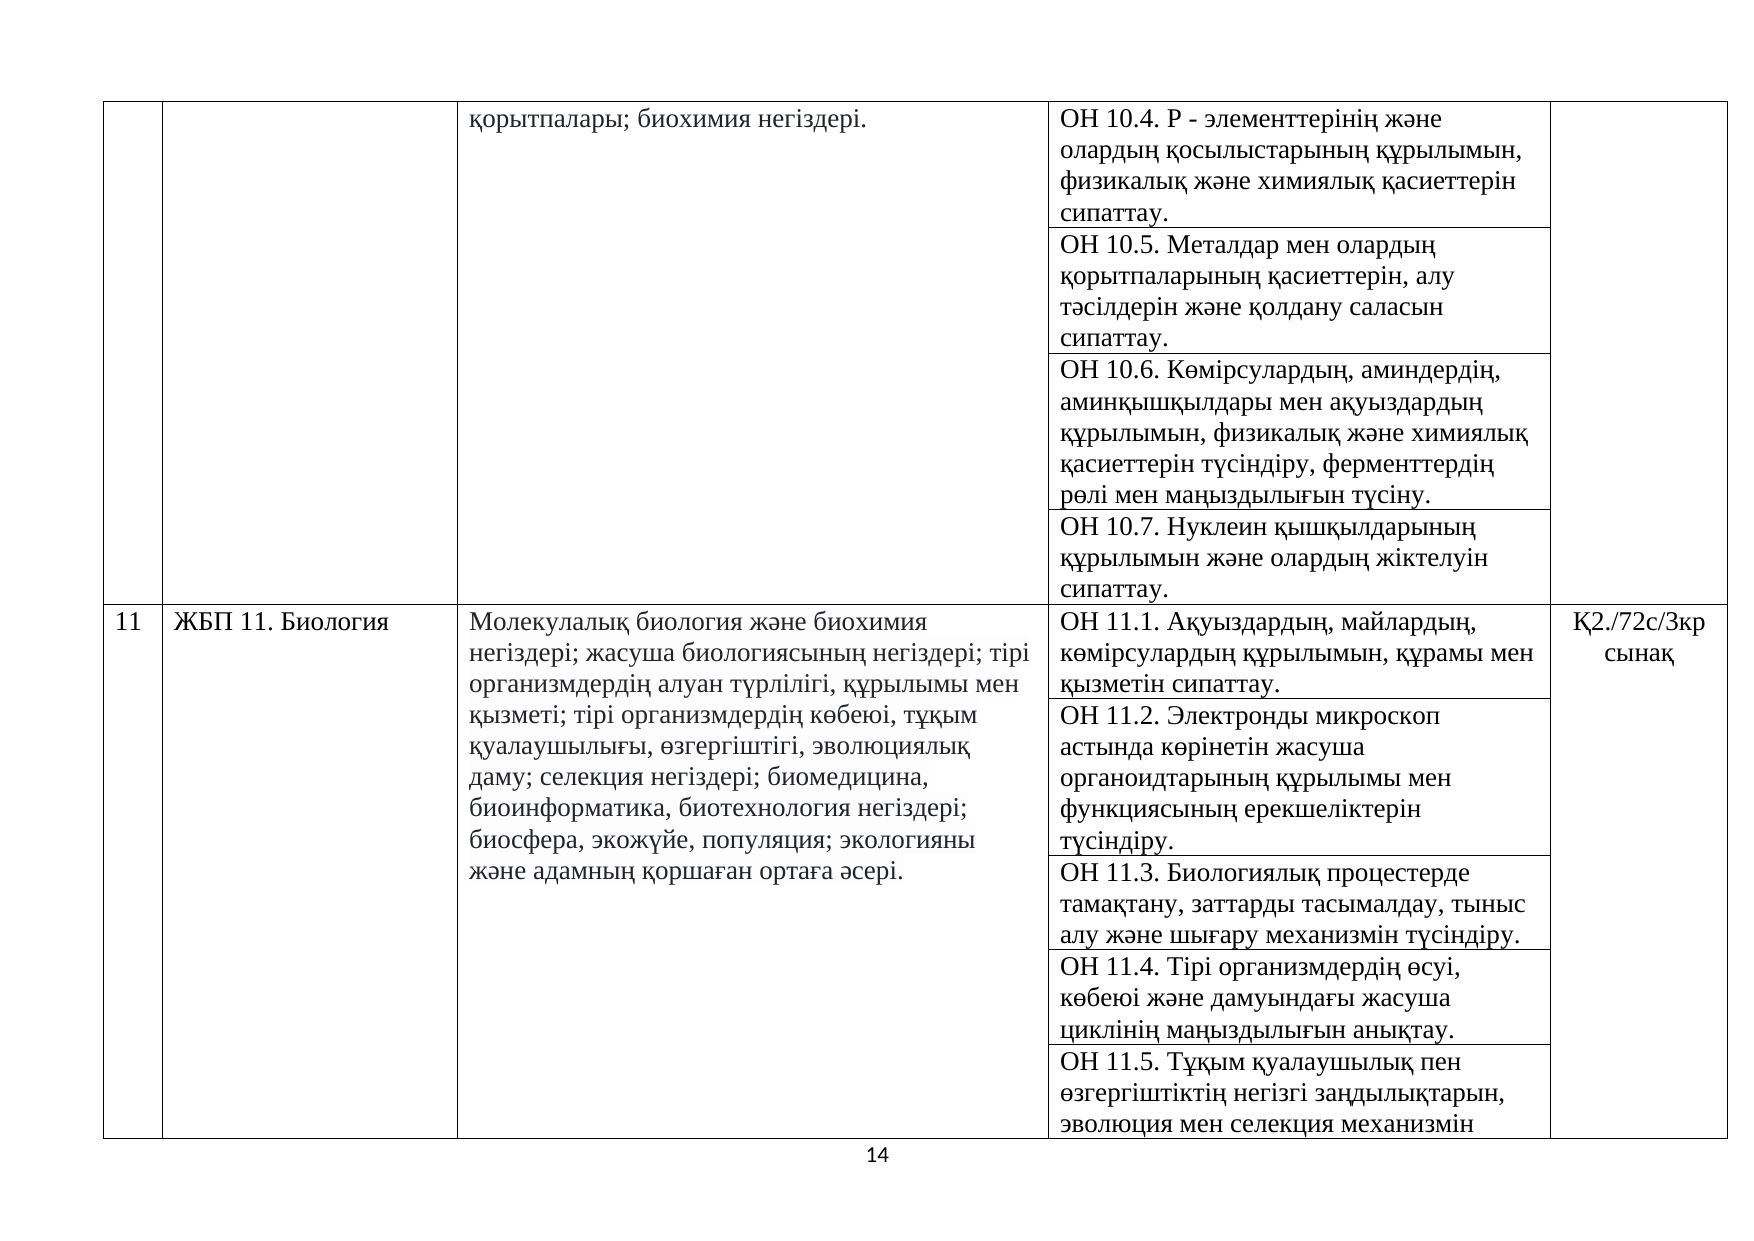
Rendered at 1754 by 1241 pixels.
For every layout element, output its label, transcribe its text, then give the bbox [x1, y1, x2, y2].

table_cell ОН 11.2. Электронды микроскоп астында көрінетін жасуша органоидтарының құрылымы мен функциясының ерекшеліктерін түсіндіру. [1049, 699, 1550, 855]
table_cell ОН 11.3. Биологиялық процестерде тамақтану, заттарды тасымалдау, тыныс алу және шығару механизмін түсіндіру. [1049, 856, 1550, 949]
table_cell ОН 10.7. Нуклеин қышқылдарының құрылымын және олардың жіктелуін сипаттау. [1049, 510, 1550, 604]
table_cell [1049, 1045, 1550, 1138]
table_cell Молекулалық биология және биохимия негіздері; жасуша биологиясының негіздері; тірі организмдердің алуан түрлілігі, құрылымы мен қызметі; тірі организмдердің көбеюі, тұқым қуалаушылығы, өзгергіштігі, эволюциялық даму; селекция негіздері; биомедицина, биоинформатика, биотехнология негіздері; биосфера, экожүйе, популяция; экологияны және адамның қоршаған ортаға әсері. [458, 605, 1048, 1138]
table_cell 11 [104, 605, 162, 1138]
table_cell ОН 10.4. P - элементтерінің және олардың қосылыстарының құрылымын, физикалық және химиялық қасиеттерін сипаттау. [1049, 102, 1550, 227]
table_cell Қ2./72с/3кр сынақ [1551, 605, 1727, 1138]
table_cell ОН 10.6. Көмірсулардың, аминдердің, аминқышқылдары мен ақуыздардың құрылымын, физикалық және химиялық қасиеттерін түсіндіру, ферменттердің рөлі мен маңыздылығын түсіну. [1049, 354, 1550, 509]
table_cell ЖБП 11. Биология [163, 605, 457, 1138]
table_cell ОН 11.1. Ақуыздардың, майлардың, көмірсулардың құрылымын, құрамы мен қызметін сипаттау. [1049, 605, 1550, 698]
table_cell ОН 11.4. Тірі организмдердің өсуі, көбеюі және дамуындағы жасуша циклінің маңыздылығын анықтау. [1049, 950, 1550, 1044]
table_cell ОН 10.5. Металдар мен олардың қорытпаларының қасиеттерін, алу тәсілдерін және қолдану саласын сипаттау. [1049, 228, 1550, 352]
